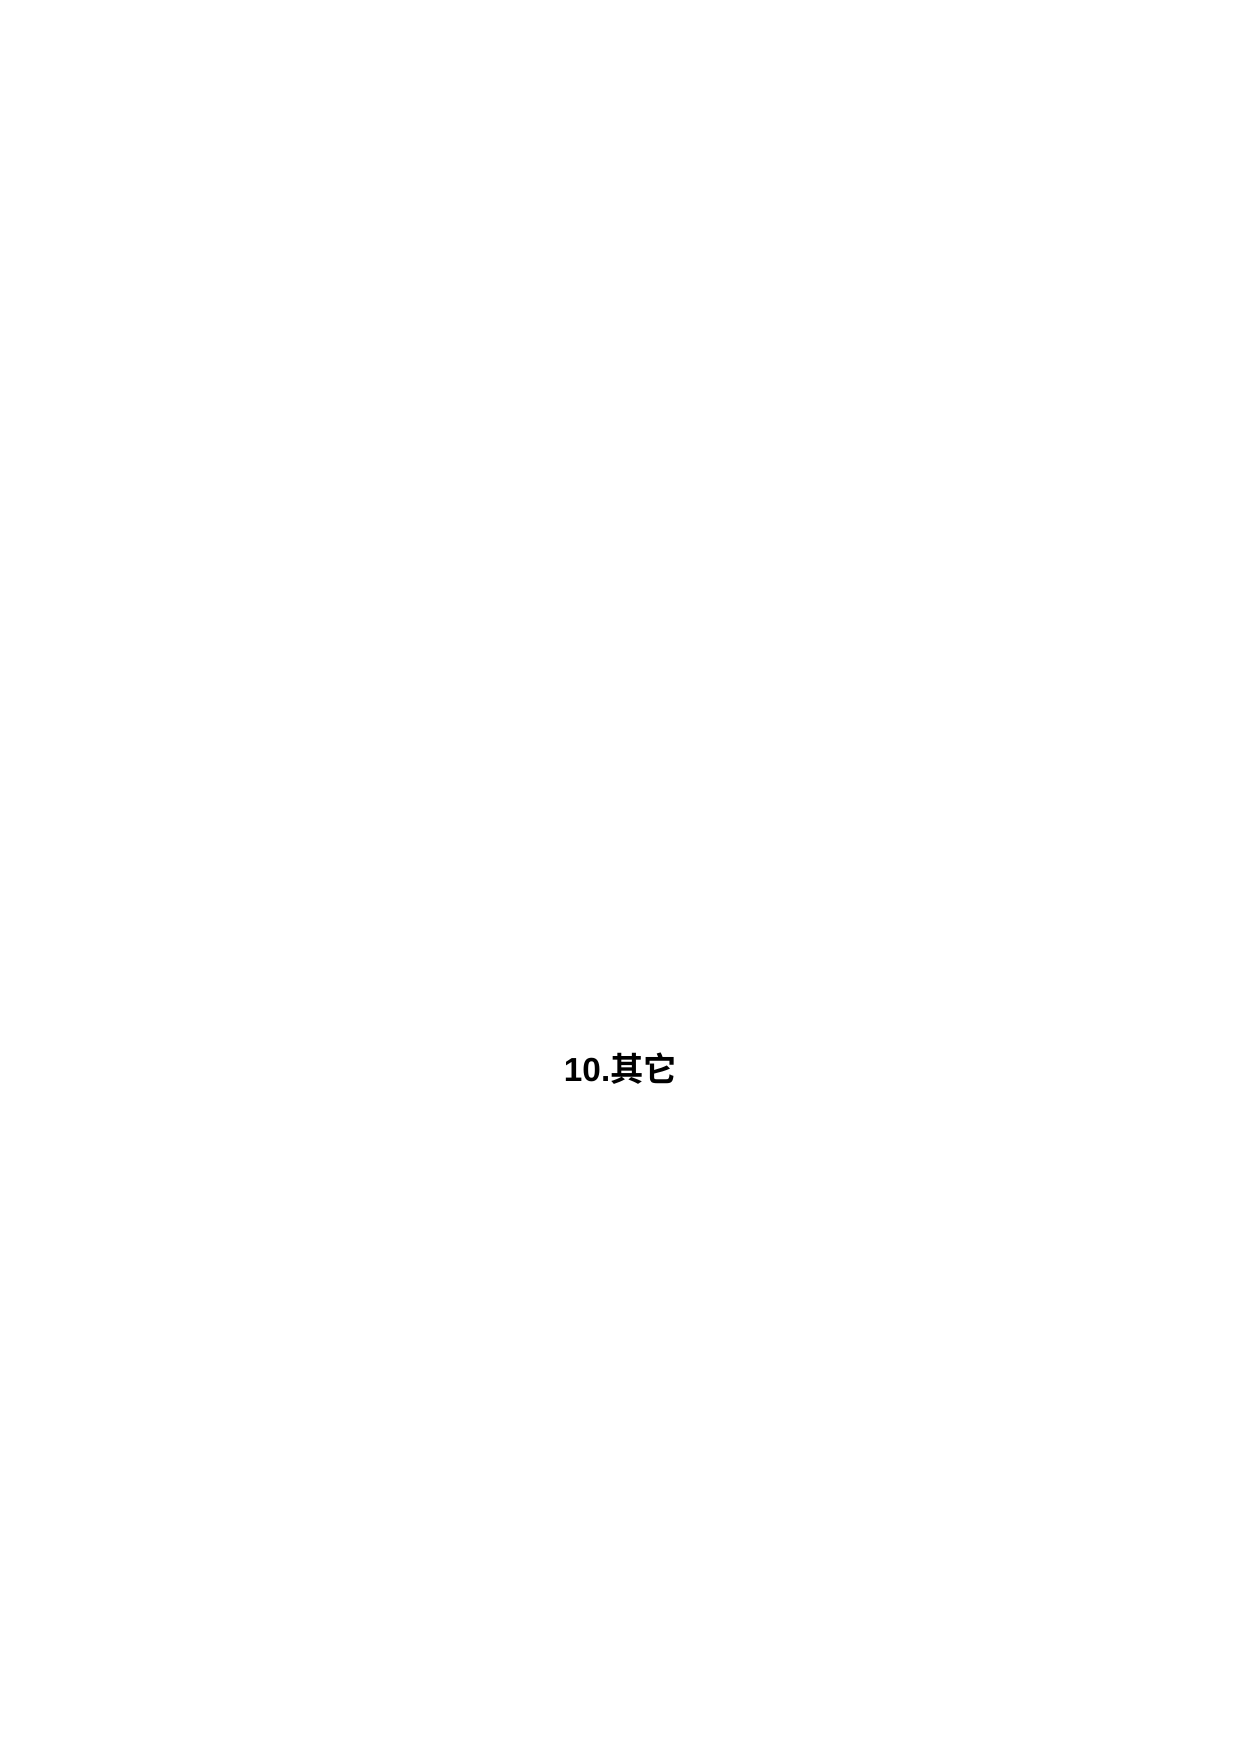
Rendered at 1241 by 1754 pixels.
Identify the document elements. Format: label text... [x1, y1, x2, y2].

subtitle 10.其它 [187, 1034, 1053, 1099]
